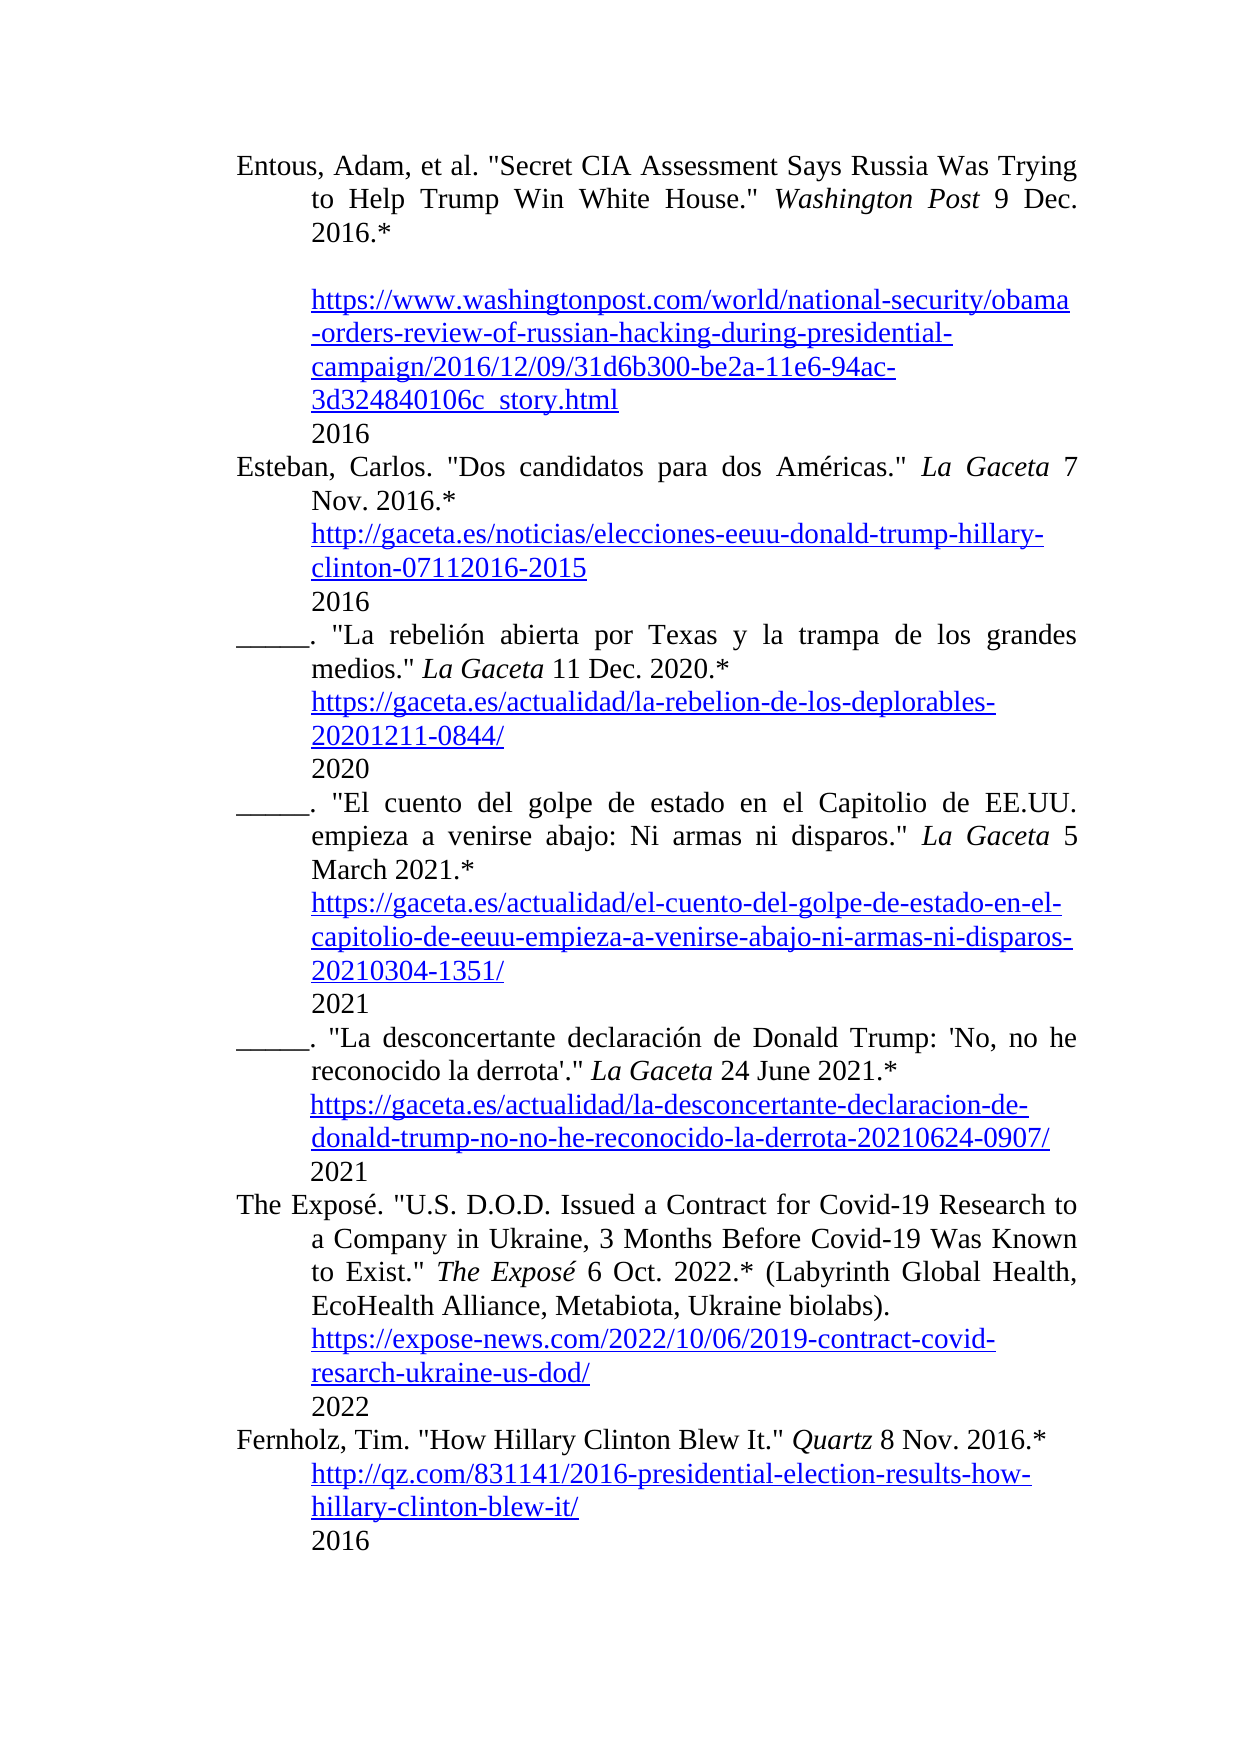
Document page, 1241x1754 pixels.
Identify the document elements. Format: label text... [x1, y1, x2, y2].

text 2022 [236, 1389, 1078, 1422]
text _____. "La desconcertante declaración de Donald Trump: 'No, no he reconocido la derrota'." La Gaceta 24 June 2021.* [236, 1020, 1078, 1087]
text https://gaceta.es/actualidad/la-desconcertante-declaracion-de-donald-trump-no-no-he-reconocido-la-derrota-20210624-0907/ [310, 1087, 1078, 1154]
text 2020 [236, 751, 1078, 785]
text Esteban, Carlos. "Dos candidatos para dos Américas." La Gaceta 7 Nov. 2016.* [236, 449, 1078, 517]
text Entous, Adam, et al. "Secret CIA Assessment Says Russia Was Trying to Help Trump Win White House." Washington Post 9 Dec. 2016.* [236, 148, 1078, 248]
text https://gaceta.es/actualidad/el-cuento-del-golpe-de-estado-en-el-capitolio-de-eeuu-empieza-a-venirse-abajo-ni-armas-ni-disparos-20210304-1351/ [236, 886, 1078, 986]
text 2016 [236, 1523, 1078, 1556]
text Fernholz, Tim. "How Hillary Clinton Blew It." Quartz 8 Nov. 2016.* [236, 1422, 1078, 1456]
text http://qz.com/831141/2016-presidential-election-results-how-hillary-clinton-blew-it/ [236, 1456, 1078, 1523]
text https://www.washingtonpost.com/world/national-security/obama-orders-review-of-russian-hacking-during-presidential-campaign/2016/12/09/31d6b300-be2a-11e6-94ac-3d324840106c_story.html [236, 248, 1078, 416]
text 2021 [310, 1154, 1078, 1187]
text http://gaceta.es/noticias/elecciones-eeuu-donald-trump-hillary-clinton-07112016-2015 [236, 517, 1078, 584]
text https://gaceta.es/actualidad/la-rebelion-de-los-deplorables-20201211-0844/ [236, 684, 1078, 751]
text 2016 [236, 416, 1078, 449]
text https://expose-news.com/2022/10/06/2019-contract-covid-resarch-ukraine-us-dod/ [236, 1322, 1078, 1389]
text The Exposé. "U.S. D.O.D. Issued a Contract for Covid-19 Research to a Company in Ukraine, 3 Months Before Covid-19 Was Known to Exist." The Exposé 6 Oct. 2022.* (Labyrinth Global Health, EcoHealth Alliance, Metabiota, Ukraine biolabs). [236, 1187, 1078, 1322]
text 2021 [236, 986, 1078, 1020]
text _____. "La rebelión abierta por Texas y la trampa de los grandes medios." La Gaceta 11 Dec. 2020.* [236, 617, 1078, 684]
text 2016 [236, 584, 1078, 617]
text _____. "El cuento del golpe de estado en el Capitolio de EE.UU. empieza a venirse abajo: Ni armas ni disparos." La Gaceta 5 March 2021.* [236, 785, 1078, 886]
